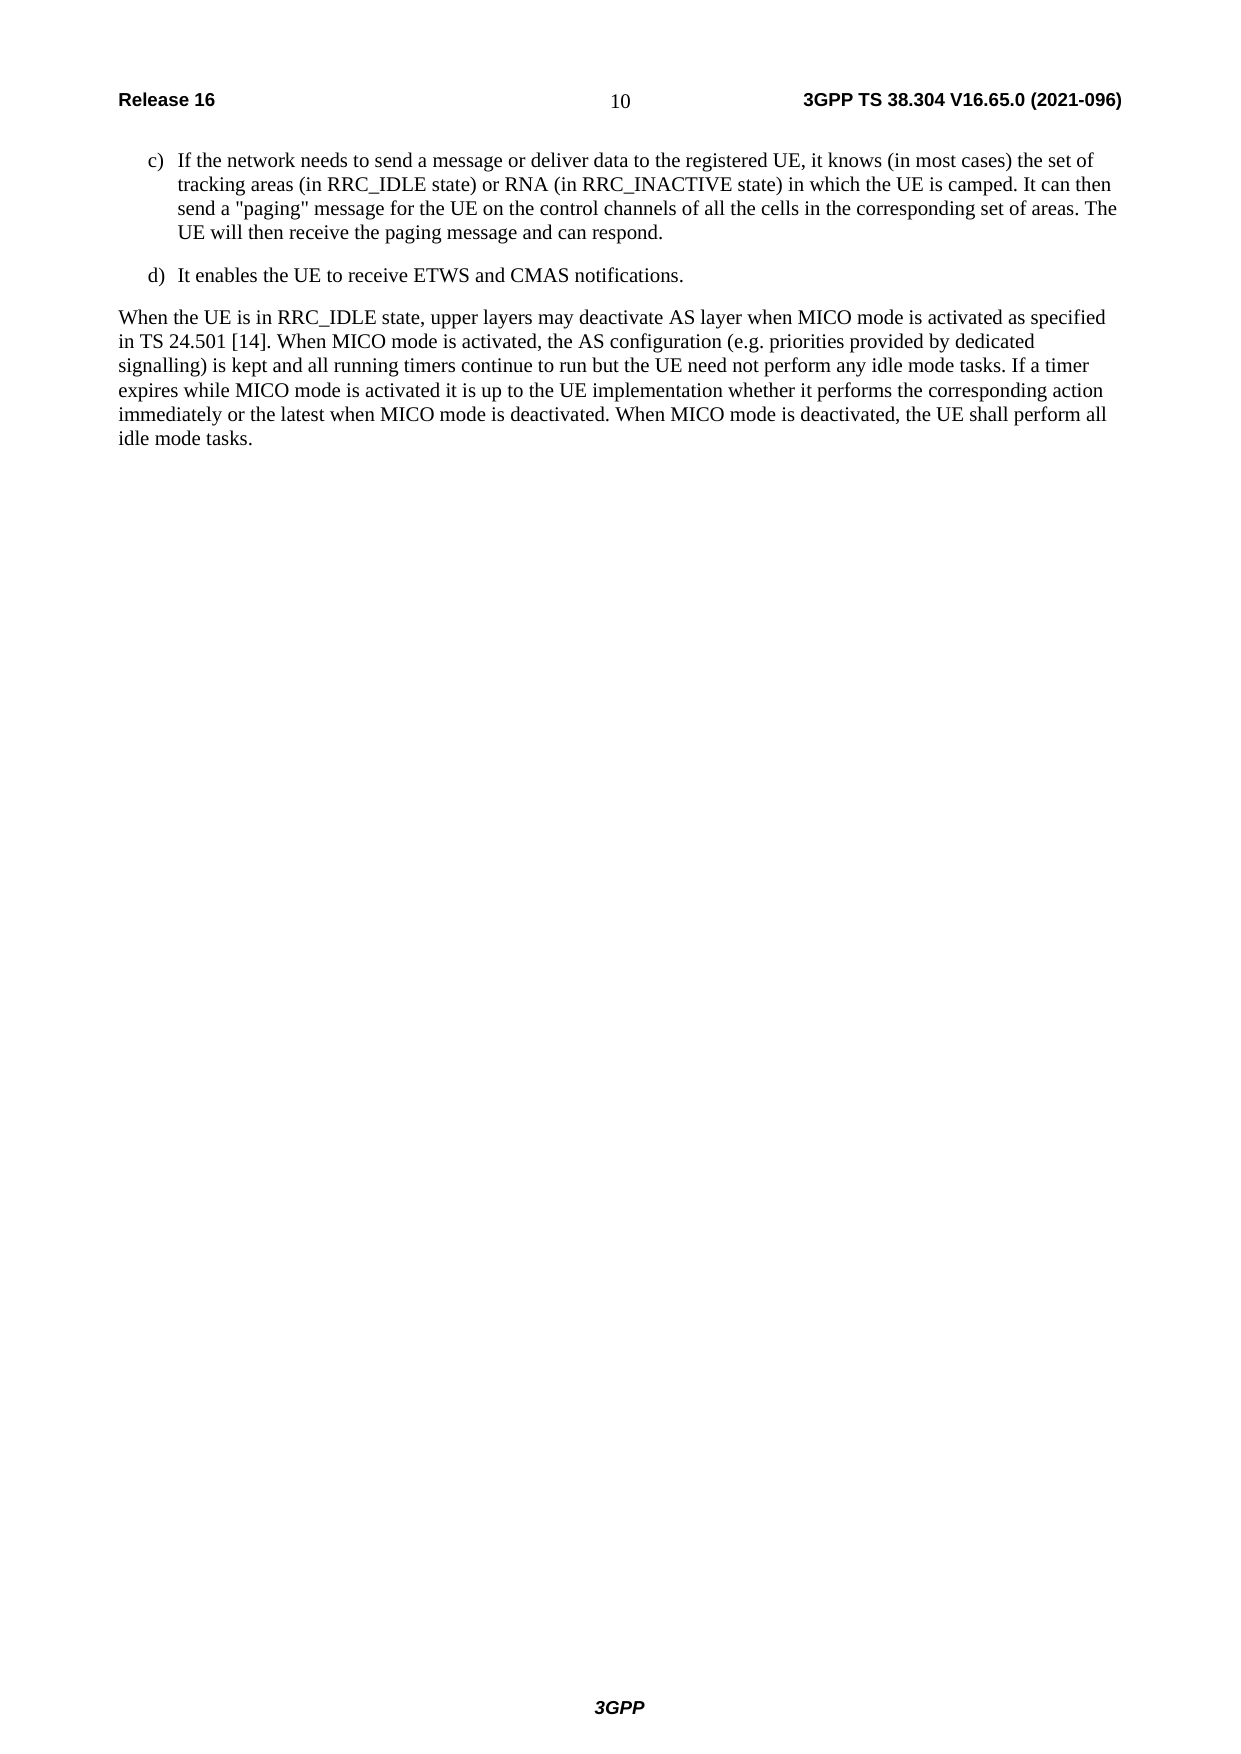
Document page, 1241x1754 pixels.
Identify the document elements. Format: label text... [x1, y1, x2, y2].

text When the UE is in RRC_IDLE state, upper layers may deactivate AS layer when MICO mode is activated as specified in TS 24.501 [14]. When MICO mode is activated, the AS configuration (e.g. priorities provided by dedicated signalling) is kept and all running timers continue to run but the UE need not perform any idle mode tasks. If a timer expires while MICO mode is activated it is up to the UE implementation whether it performs the corresponding action immediately or the latest when MICO mode is deactivated. When MICO mode is deactivated, the UE shall perform all idle mode tasks. [118, 305, 1122, 450]
text c) If the network needs to send a message or deliver data to the registered UE, it knows (in most cases) the set of tracking areas (in RRC_IDLE state) or RNA (in RRC_INACTIVE state) in which the UE is camped. It can then send a "paging" message for the UE on the control channels of all the cells in the corresponding set of areas. The UE will then receive the paging message and can respond. [148, 147, 1122, 244]
text d) It enables the UE to receive ETWS and CMAS notifications. [148, 262, 1122, 287]
